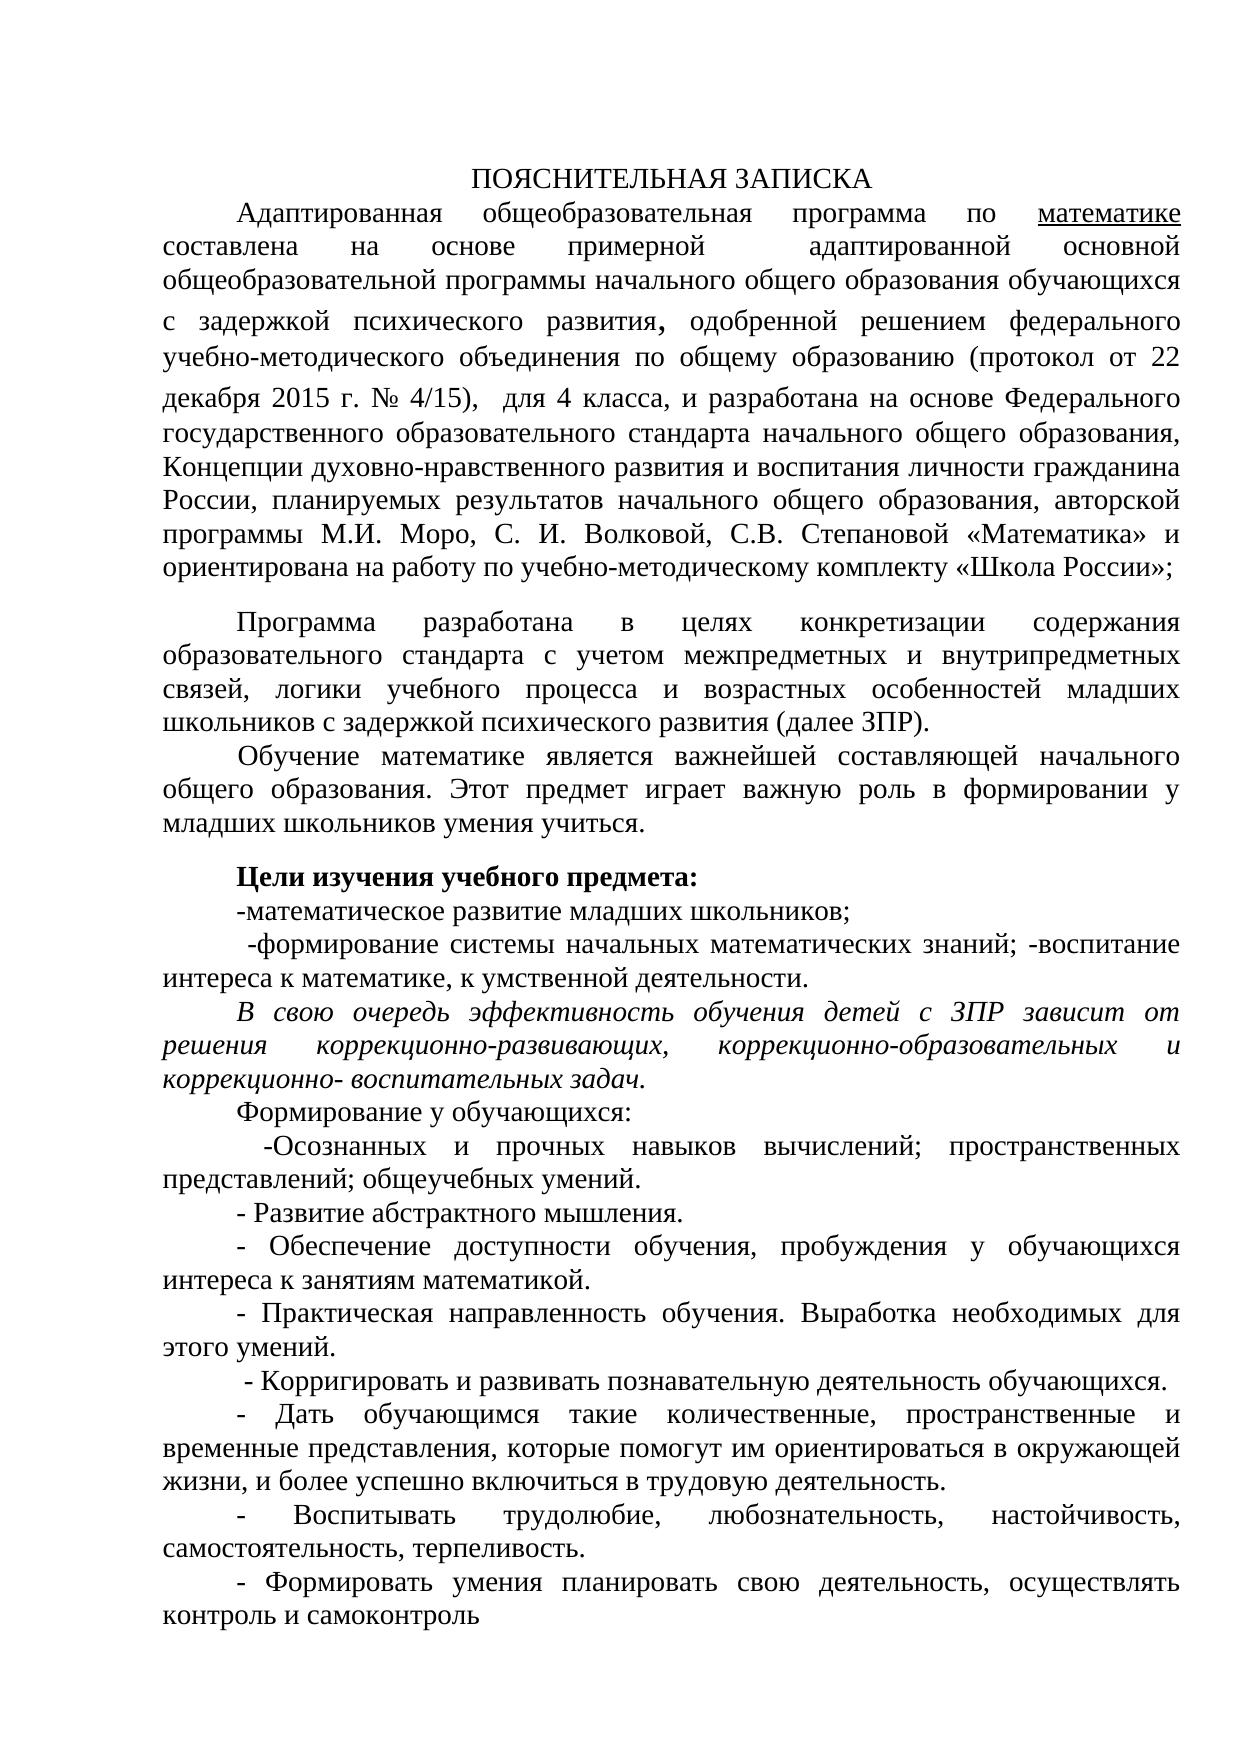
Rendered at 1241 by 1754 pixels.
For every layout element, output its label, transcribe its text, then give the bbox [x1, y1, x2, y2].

text - Корригировать и развивать познавательную деятельность обучающихся. [162, 1363, 1181, 1396]
text -формирование системы начальных математических знаний; -воспитание интереса к математике, к умственной деятельности. [162, 927, 1181, 994]
text - Формировать умения планировать свою деятельность, осуществлять контроль и самоконтроль [162, 1564, 1181, 1631]
text - Развитие абстрактного мышления. [162, 1195, 1181, 1228]
text - Обеспечение доступности обучения, пробуждения у обучающихся интереса к занятиям математикой. [162, 1228, 1181, 1296]
text - Воспитывать трудолюбие, любознательность, настойчивость, самостоятельность, терпеливость. [162, 1497, 1181, 1564]
text Формирование у обучающихся: [162, 1094, 1181, 1128]
text Обучение математике является важнейшей составляющей начального общего образования. Этот предмет играет важную роль в формировании у младших школьников умения учиться. [162, 738, 1181, 839]
text Программа разработана в целях конкретизации содержания образовательного стандарта с учетом межпредметных и внутрипредметных связей, логики учебного процесса и возрастных особенностей младших школьников с задержкой психического развития (далее ЗПР). [162, 604, 1181, 738]
text -математическое развитие младших школьников; [162, 893, 1181, 927]
text - Практическая направленность обучения. Выработка необходимых для этого умений. [162, 1296, 1181, 1363]
text Цели изучения учебного предмета: [162, 859, 1181, 893]
text ПОЯСНИТЕЛЬНАЯ ЗАПИСКА [162, 161, 1181, 195]
text В свою очередь эффективность обучения детей с ЗПР зависит от решения коррекционно-развивающих, коррекционно-образовательных и коррекционно- воспитательных задач. [162, 994, 1181, 1094]
text Адаптированная общеобразовательная программа по математике составлена на основе примерной адаптированной основной общеобразовательной программы начального общего образования обучающихся с задержкой психического развития, одобренной решением федерального учебно-методического объединения по общему образованию (протокол от 22 декабря 2015 г. № 4/15), для 4 класса, и разработана на основе Федерального государственного образовательного стандарта начального общего образования, Концепции духовно-нравственного развития и воспитания личности гражданина России, планируемых результатов начального общего образования, авторской программы М.И. Моро, С. И. Волковой, С.В. Степановой «Математика» и ориентирована на работу по учебно-методическому комплекту «Школа России»; [162, 195, 1181, 583]
text - Дать обучающимся такие количественные, пространственные и временные представления, которые помогут им ориентироваться в окружающей жизни, и более успешно включиться в трудовую деятельность. [162, 1396, 1181, 1497]
text -Осознанных и прочных навыков вычислений; пространственных представлений; общеучебных умений. [162, 1128, 1181, 1195]
